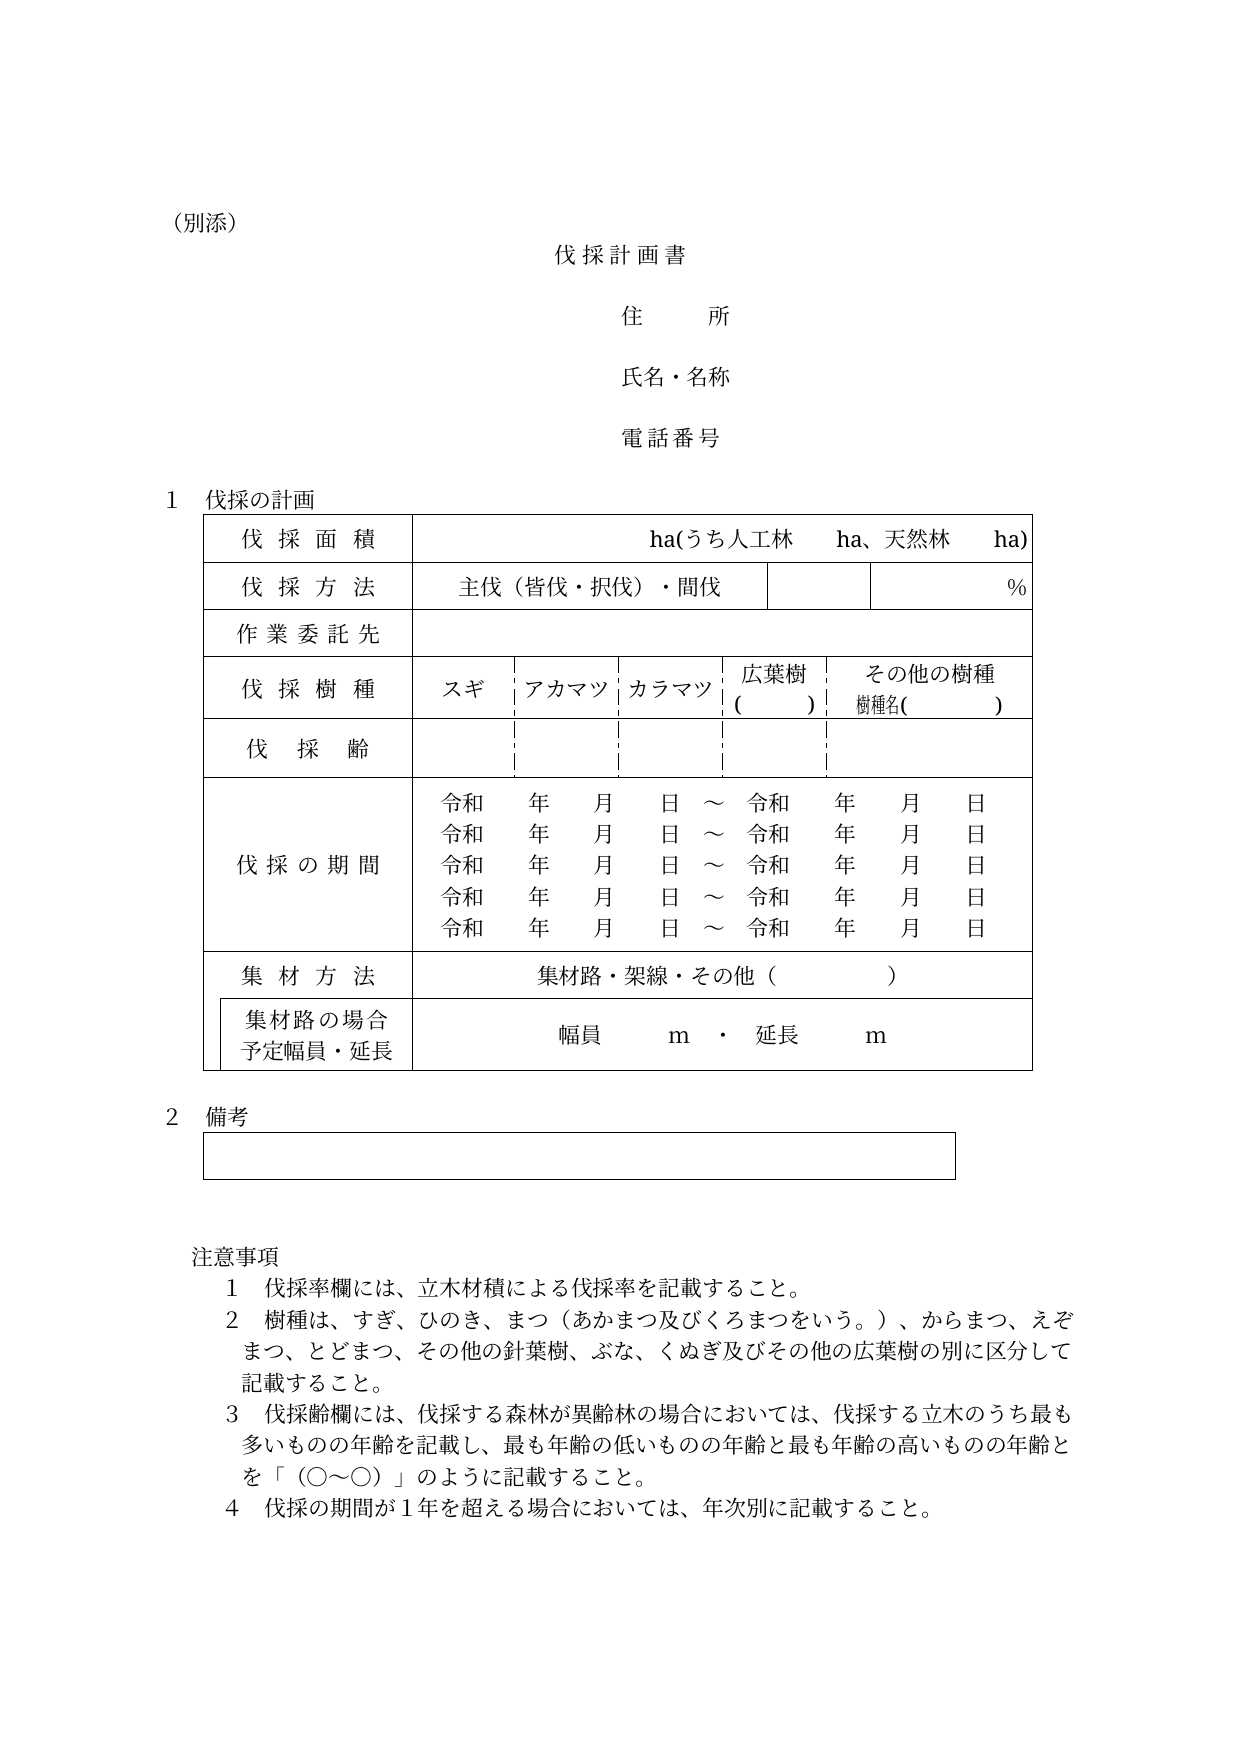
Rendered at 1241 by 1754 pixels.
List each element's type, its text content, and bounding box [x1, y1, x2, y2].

table_cell 広葉樹 ( ) [723, 657, 826, 718]
table_cell カラマツ [619, 657, 723, 718]
text 電話番号 [162, 422, 1079, 453]
table_cell 令和 年 月 日 ～ 令和 年 月 日 令和 年 月 日 ～ 令和 年 月 日 令和 年 月 日 ～ 令和 年 月 日 令和 年 月 日 ～ 令和 年 月 日 令和 年 月 日 ～ 令和 年 月 日 [413, 778, 1032, 951]
table_cell [413, 719, 514, 777]
text 住 所 [162, 299, 1079, 331]
table_cell スギ [413, 657, 514, 718]
table_header ha(うち人工林 ha、天然林 ha) [413, 515, 1032, 562]
table_cell ％ [871, 563, 1032, 609]
text １ 伐採の計画 [162, 483, 1079, 514]
table_cell [204, 998, 220, 1070]
table_header [204, 1133, 955, 1179]
table_cell [768, 563, 870, 609]
text 伐 採 計 画 書 [162, 238, 1079, 269]
table_cell [723, 719, 826, 777]
table_cell 主伐（皆伐・択伐）・間伐 [413, 563, 767, 609]
table_cell 幅員 ｍ ・ 延長 ｍ [413, 999, 1032, 1070]
text ３ 伐採齢欄には、伐採する森林が異齢林の場合においては、伐採する立木のうち最も多いものの年齢を記載し、最も年齢の低いものの年齢と最も年齢の高いものの年齢とを「（○～○）」のように記載すること。 [221, 1397, 1079, 1492]
table_cell [619, 719, 723, 777]
table_cell 集材路の場合 予定幅員・延長 [221, 999, 412, 1070]
table_cell 伐採樹種 [204, 657, 412, 718]
table_cell [413, 610, 1032, 656]
text ４ 伐採の期間が１年を超える場合においては、年次別に記載すること。 [221, 1492, 1079, 1523]
table_cell その他の樹種 樹種名( ) [826, 657, 1032, 718]
table_cell 作業委託先 [204, 610, 412, 656]
text 注意事項 [191, 1240, 1079, 1271]
table_cell 集材方法 [204, 952, 412, 998]
text ２ 備考 [162, 1101, 1079, 1132]
text １ 伐採率欄には、立木材積による伐採率を記載すること。 [221, 1271, 1079, 1303]
text 氏名・名称 [162, 360, 989, 392]
table_header 伐採面積 [204, 515, 412, 562]
table_cell アカマツ [514, 657, 619, 718]
table_cell [826, 719, 1032, 777]
text ２ 樹種は、すぎ、ひのき、まつ（あかまつ及びくろまつをいう。）、からまつ、えぞまつ、とどまつ、その他の針葉樹、ぶな、くぬぎ及びその他の広葉樹の別に区分して記載すること。 [221, 1303, 1079, 1397]
table_cell 集材路・架線・その他（ ） [413, 952, 1032, 998]
table_cell 伐採齢 [204, 719, 412, 777]
text （別添） [162, 206, 1079, 238]
table_cell 伐採の期間 [204, 778, 412, 951]
table_cell 伐採方法 [204, 563, 412, 609]
table_cell [514, 719, 619, 777]
